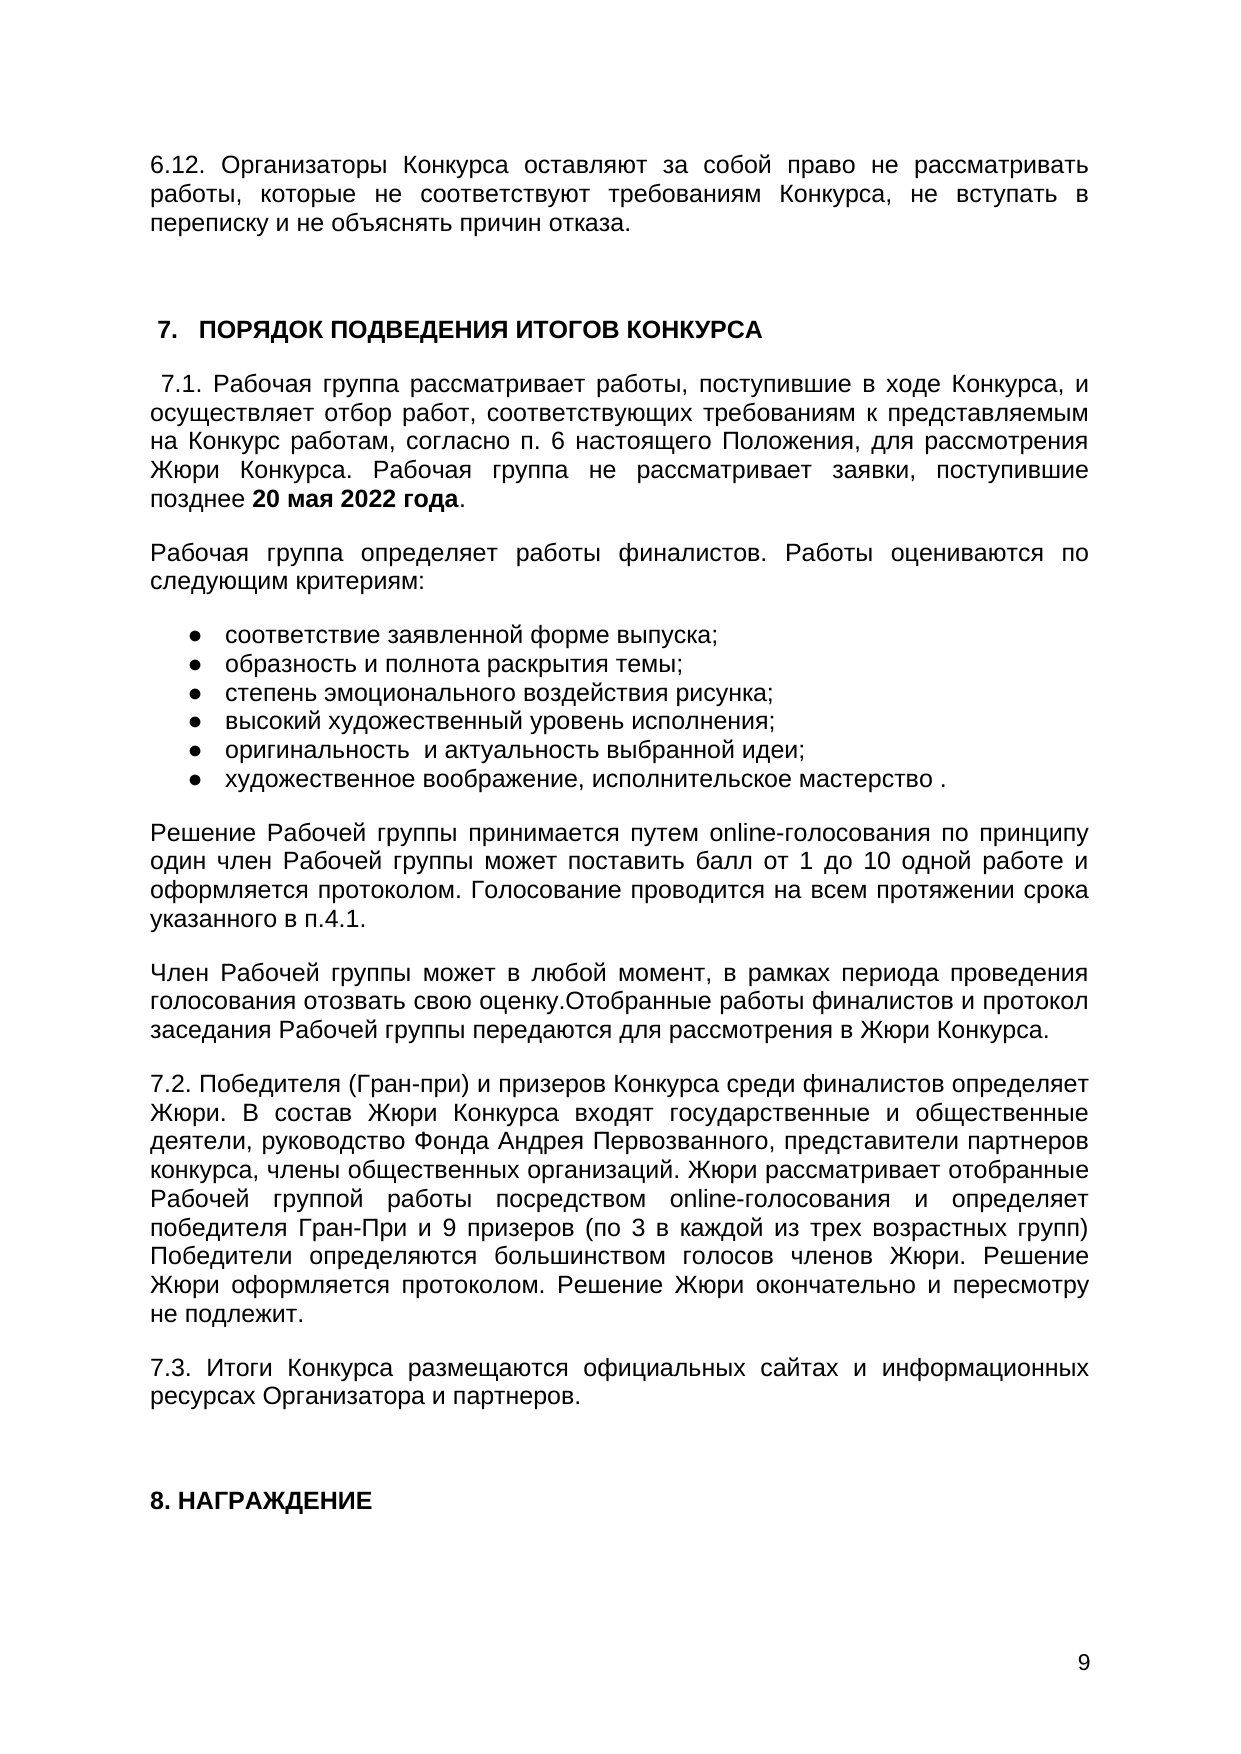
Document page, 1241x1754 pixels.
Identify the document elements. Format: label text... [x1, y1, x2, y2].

text Член Рабочей группы может в любой момент, в рамках периода проведения голосования отозвать свою оценку.Отобранные работы финалистов и протокол заседания Рабочей группы передаются для рассмотрения в Жюри Конкурса. [150, 957, 1090, 1044]
list степень эмоционального воздействия рисунка; [187, 677, 1090, 706]
text Решение Рабочей группы принимается путем online-голосования по принципу один член Рабочей группы может поставить балл от 1 до 10 одной работе и оформляется протоколом. Голосование проводится на всем протяжении срока указанного в п.4.1. [150, 817, 1090, 932]
text 6.12. Организаторы Конкурса оставляют за собой право не рассматривать работы, которые не соответствуют требованиям Конкурса, не вступать в переписку и не объяснять причин отказа. [150, 150, 1090, 236]
text Рабочая группа определяет работы финалистов. Работы оцениваются по следующим критериям: [150, 537, 1090, 595]
list высокий художественный уровень исполнения; [187, 706, 1090, 735]
text 7. ПОРЯДОК ПОДВЕДЕНИЯ ИТОГОВ КОНКУРСА [150, 315, 1090, 344]
text 7.1. Рабочая группа рассматривает работы, поступившие в ходе Конкурса, и осуществляет отбор работ, соответствующих требованиям к представляемым на Конкурс работам, согласно п. 6 настоящего Положения, для рассмотрения Жюри Конкурса. Рабочая группа не рассматривает заявки, поступившие позднее 20 мая 2022 года. [150, 369, 1090, 512]
text 8. НАГРАЖДЕНИЕ [150, 1486, 1090, 1515]
list образность и полнота раскрытия темы; [187, 649, 1090, 677]
text 7.3. Итоги Конкурса размещаются официальных сайтах и информационных ресурсах Организатора и партнеров. [150, 1352, 1090, 1410]
text 7.2. Победителя (Гран-при) и призеров Конкурса среди финалистов определяет Жюри. В состав Жюри Конкурса входят государственные и общественные деятели, руководство Фонда Андрея Первозванного, представители партнеров конкурса, члены общественных организаций. Жюри рассматривает отобранные Рабочей группой работы посредством online-голосования и определяет победителя Гран-При и 9 призеров (по 3 в каждой из трех возрастных групп) Победители определяются большинством голосов членов Жюри. Решение Жюри оформляется протоколом. Решение Жюри окончательно и пересмотру не подлежит. [150, 1069, 1090, 1327]
list соответствие заявленной форме выпуска; [187, 620, 1090, 649]
list художественное воображение, исполнительское мастерство . [187, 764, 1090, 792]
list оригинальность и актуальность выбранной идеи; [187, 735, 1090, 764]
